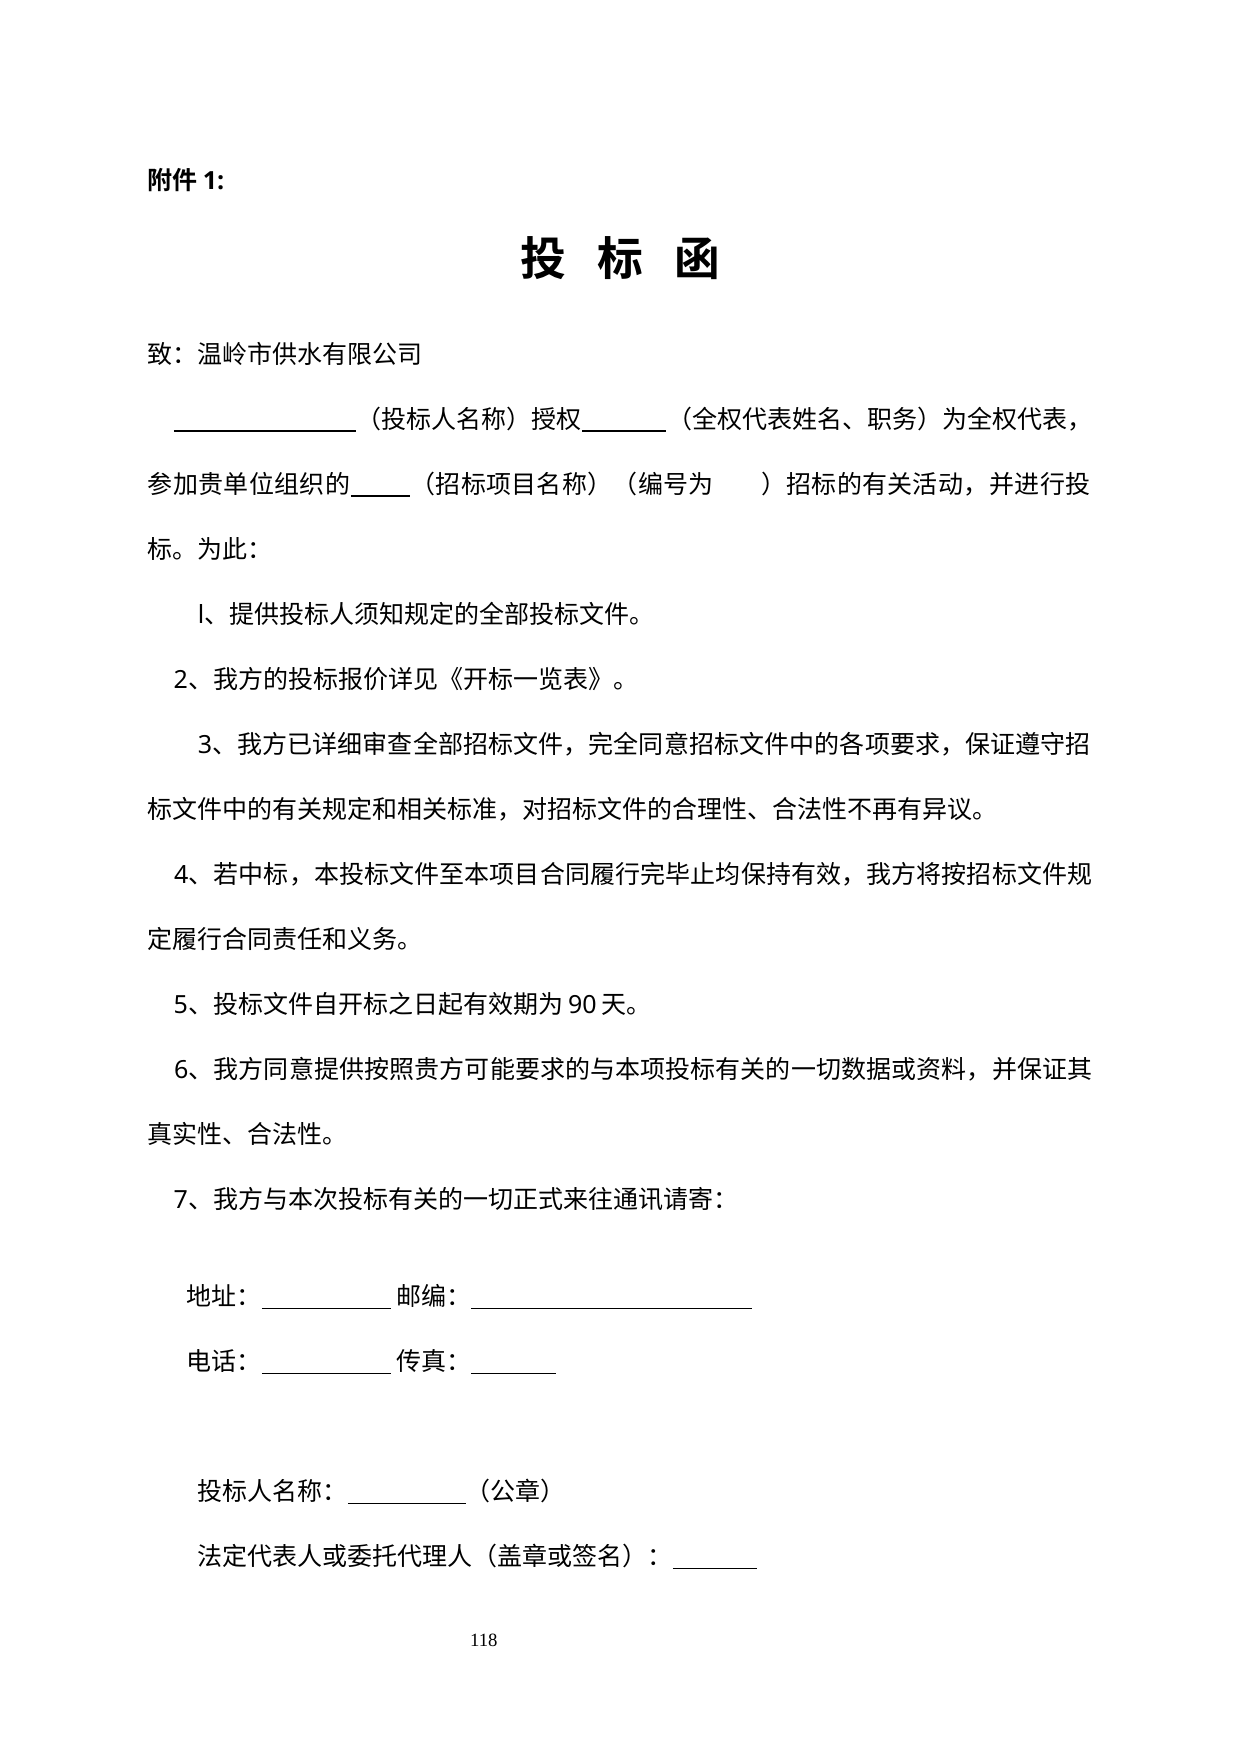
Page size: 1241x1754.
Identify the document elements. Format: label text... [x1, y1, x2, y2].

text 5、投标文件自开标之日起有效期为90天。 [148, 970, 1093, 1035]
text 电话： 传真： [148, 1327, 1093, 1392]
text 法定代表人或委托代理人（盖章或签名）： [148, 1522, 1093, 1587]
text （投标人名称）授权 （全权代表姓名、职务）为全权代表，参加贵单位组织的 （招标项目名称）（编号为 ）招标的有关活动，并进行投标。为此： [148, 385, 1093, 580]
text 附件1: [148, 146, 1093, 211]
text 投 标 函 [148, 229, 1093, 287]
text 6、我方同意提供按照贵方可能要求的与本项投标有关的一切数据或资料，并保证其真实性、合法性。 [148, 1035, 1093, 1165]
text 7、我方与本次投标有关的一切正式来往通讯请寄： [148, 1165, 1093, 1230]
text 投标人名称： （公章） [148, 1457, 1093, 1522]
text 2、我方的投标报价详见《开标一览表》。 [148, 645, 1093, 710]
text 地址： 邮编： [148, 1262, 1093, 1327]
text 致：温岭市供水有限公司 [148, 320, 1093, 385]
text 3、我方已详细审查全部招标文件，完全同意招标文件中的各项要求，保证遵守招标文件中的有关规定和相关标准，对招标文件的合理性、合法性不再有异议。 [148, 710, 1093, 840]
text l、提供投标人须知规定的全部投标文件。 [148, 580, 1093, 645]
text 4、若中标，本投标文件至本项目合同履行完毕止均保持有效，我方将按招标文件规定履行合同责任和义务。 [148, 840, 1093, 970]
